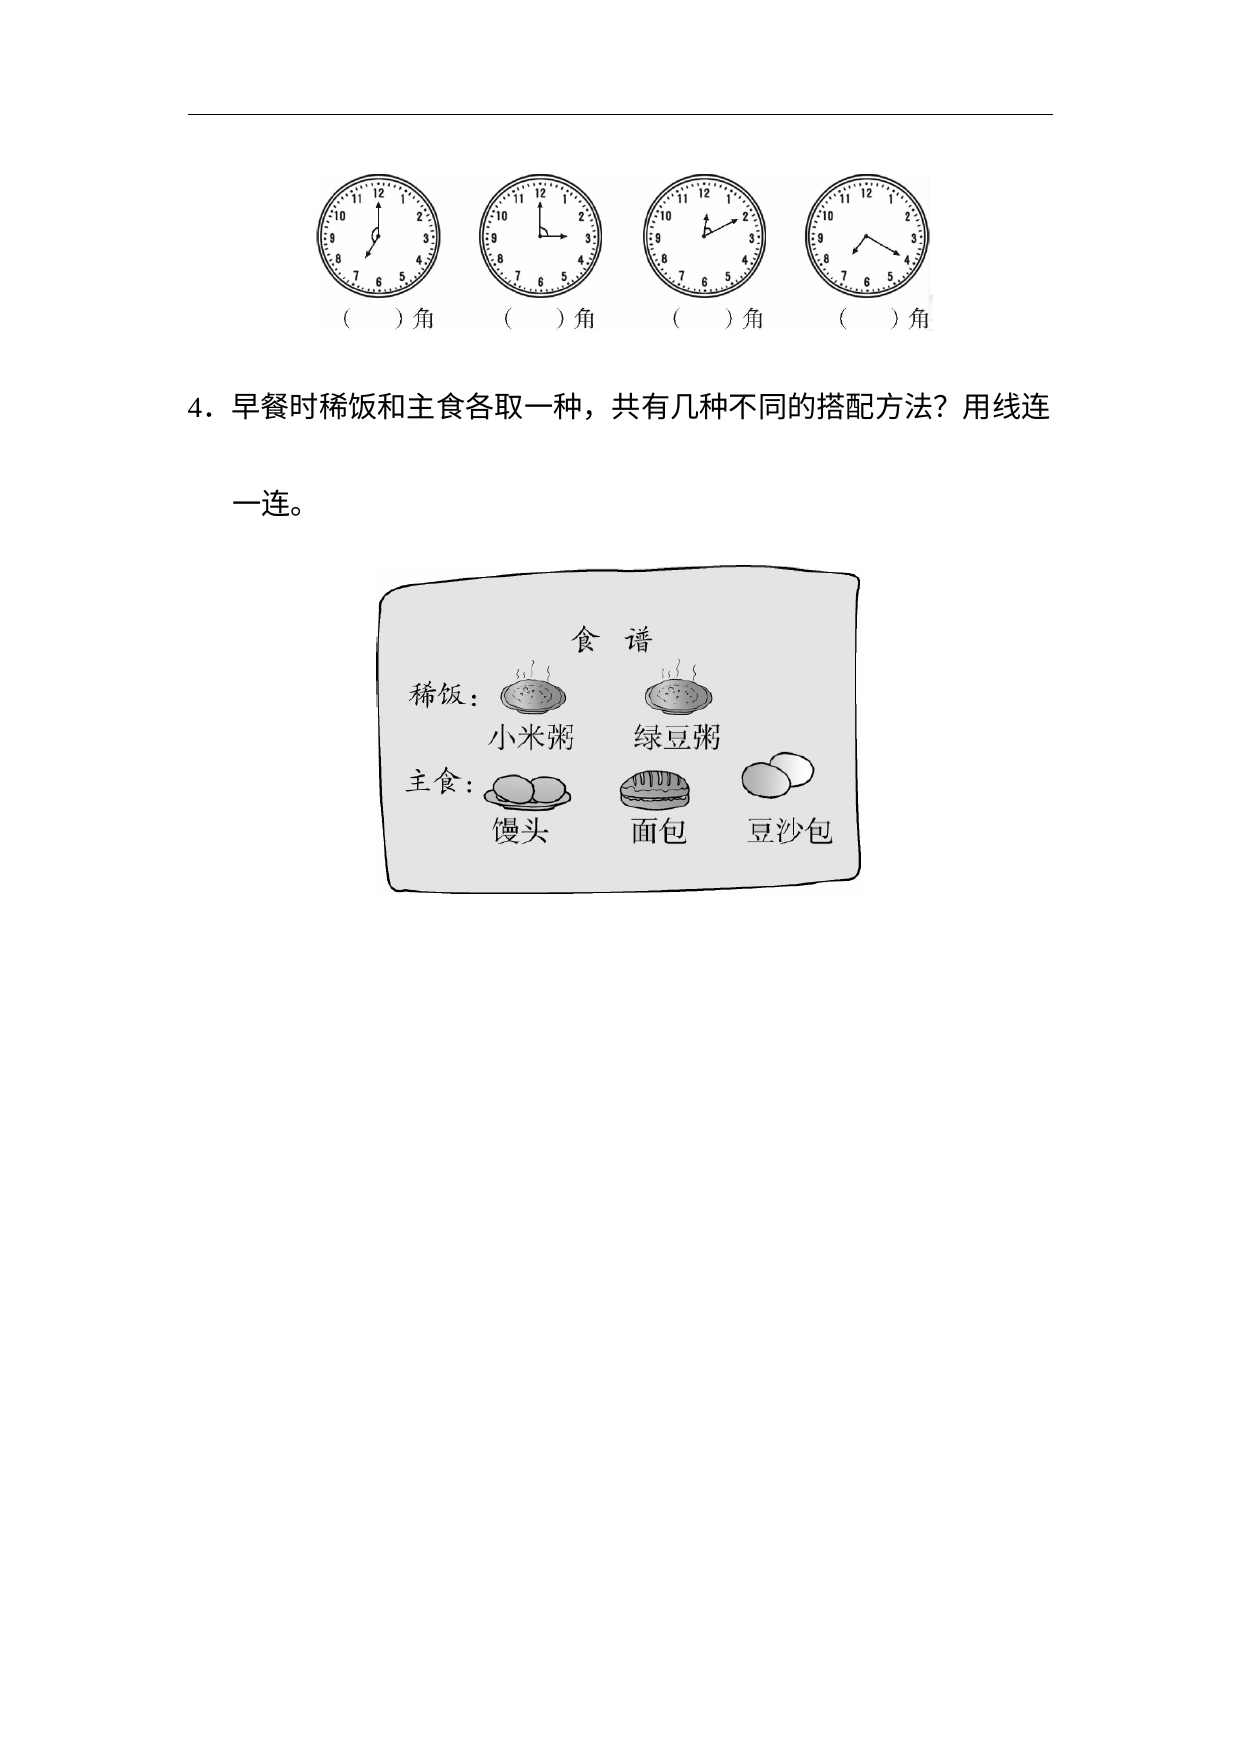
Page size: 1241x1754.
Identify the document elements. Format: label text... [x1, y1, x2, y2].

picture [307, 162, 933, 331]
text 4．早餐时稀饭和主食各取一种，共有几种不同的搭配方法？用线连一连。 [187, 372, 1053, 534]
picture [356, 555, 884, 904]
